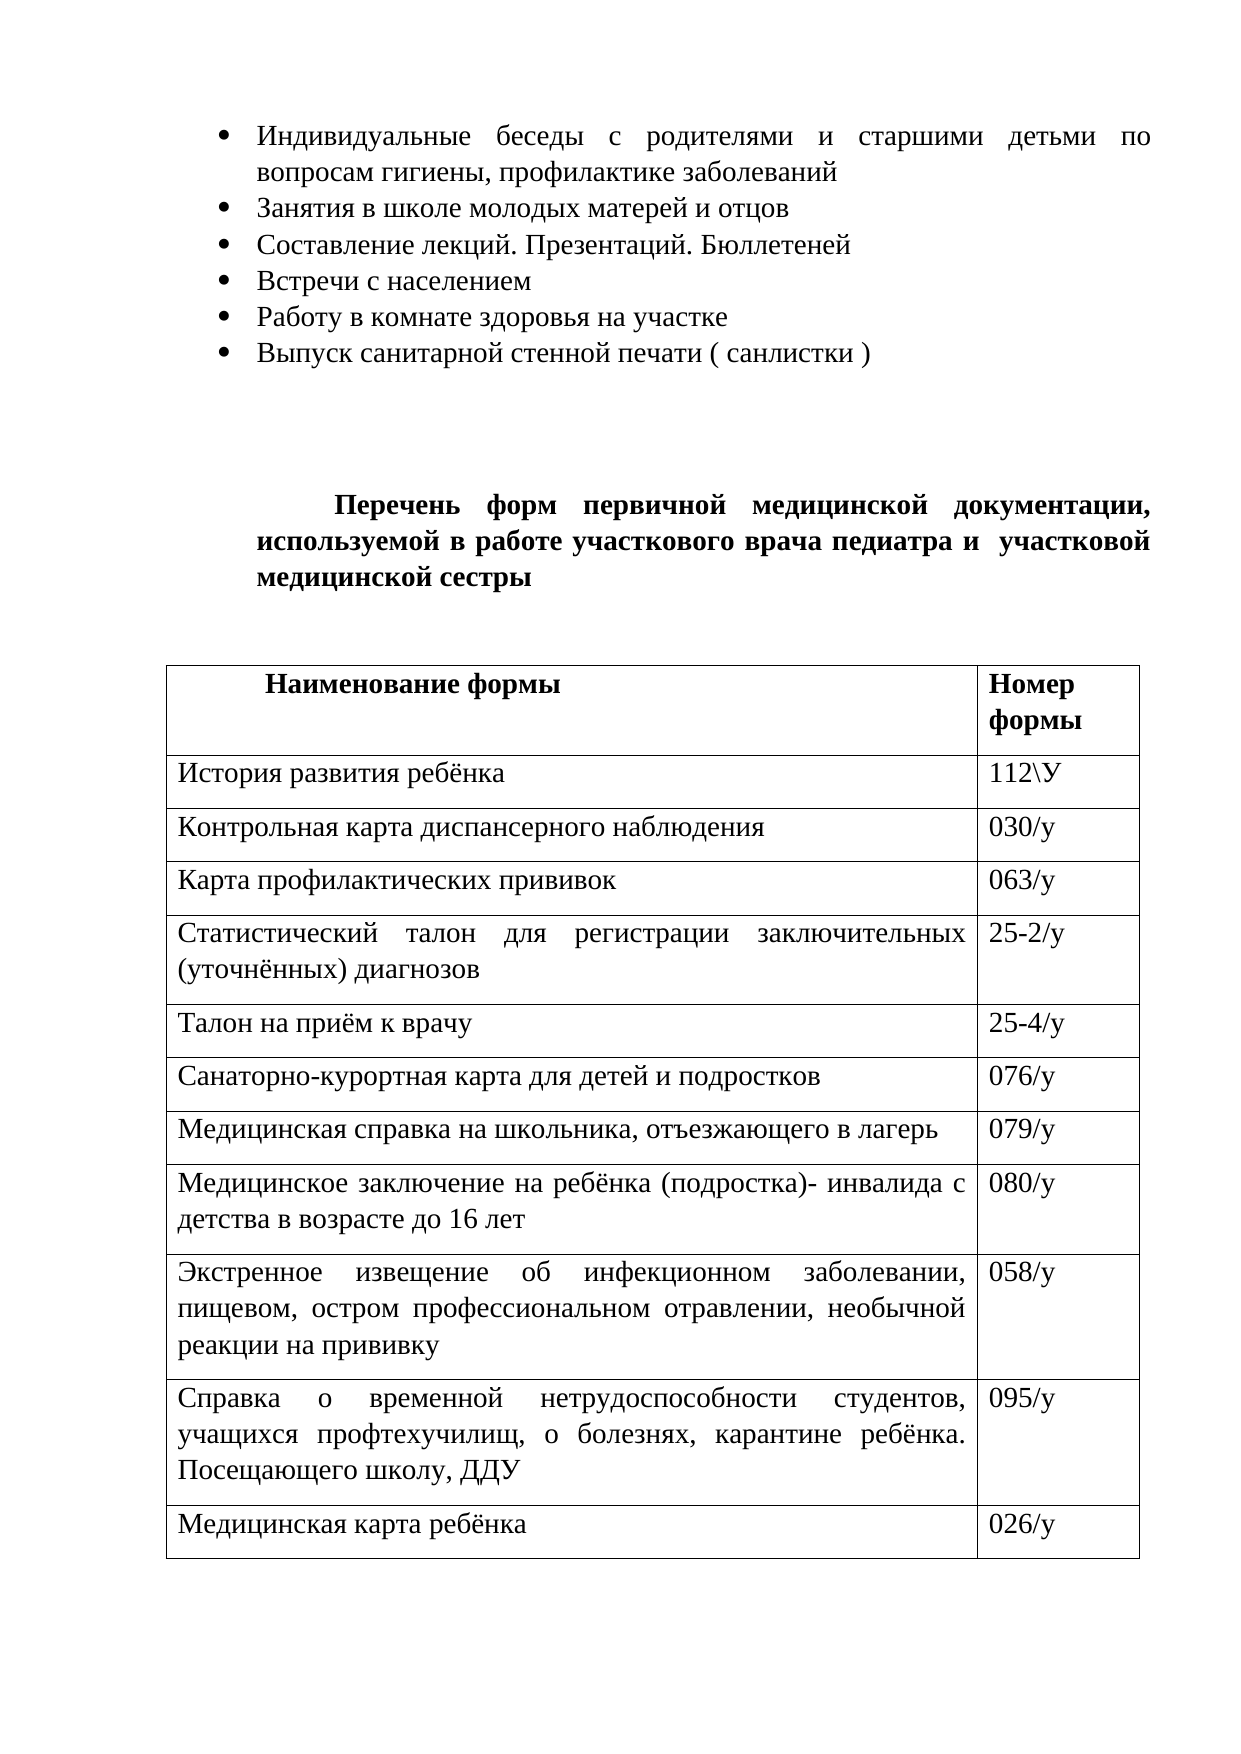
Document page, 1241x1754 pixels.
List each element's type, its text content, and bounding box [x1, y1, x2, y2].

table_cell 080/у [978, 1165, 1139, 1253]
table_cell Санаторно-курортная карта для детей и подростков [167, 1058, 977, 1111]
table_cell 058/у [978, 1255, 1139, 1379]
table_cell Справка о временной нетрудоспособности студентов, учащихся профтехучилищ, о болезнях, карантине ребёнка. Посещающего школу, ДДУ [167, 1380, 977, 1505]
table_cell 026/у [978, 1506, 1139, 1558]
table_cell 076/у [978, 1058, 1139, 1111]
list Встречи с населением [219, 263, 1152, 297]
table_cell 063/у [978, 862, 1139, 914]
table_cell 25-2/у [978, 916, 1139, 1004]
table_cell 030/у [978, 809, 1139, 861]
table_cell Статистический талон для регистрации заключительных (уточнённых) диагнозов [167, 916, 977, 1004]
table_cell История развития ребёнка [167, 756, 977, 808]
list Перечень форм первичной медицинской документации, используемой в работе участкового врача педиатра и участковой медицинской сестры [256, 487, 1152, 593]
list Выпуск санитарной стенной печати ( санлистки ) [219, 336, 1152, 369]
table_cell Медицинская карта ребёнка [167, 1506, 977, 1558]
table_cell Контрольная карта диспансерного наблюдения [167, 809, 977, 861]
table_cell 25-4/у [978, 1005, 1139, 1057]
table_cell Карта профилактических прививок [167, 862, 977, 914]
table_cell Медицинское заключение на ребёнка (подростка)- инвалида с детства в возрасте до 16 лет [167, 1165, 977, 1253]
list Составление лекций. Презентаций. Бюллетеней [219, 227, 1152, 260]
table_cell Экстренное извещение об инфекционном заболевании, пищевом, остром профессиональном отравлении, необычной реакции на прививку [167, 1255, 977, 1379]
table_cell Медицинская справка на школьника, отъезжающего в лагерь [167, 1112, 977, 1164]
list Индивидуальные беседы с родителями и старшими детьми по вопросам гигиены, профилактике заболеваний [219, 118, 1152, 188]
table_cell 112\У [978, 756, 1139, 808]
table_header Наименование формы [167, 666, 977, 754]
table_header Номер формы [978, 666, 1139, 754]
table_cell Талон на приём к врачу [167, 1005, 977, 1057]
list Занятия в школе молодых матерей и отцов [219, 191, 1152, 224]
table_cell 095/у [978, 1380, 1139, 1505]
table_cell 079/у [978, 1112, 1139, 1164]
list Работу в комнате здоровья на участке [219, 299, 1152, 333]
